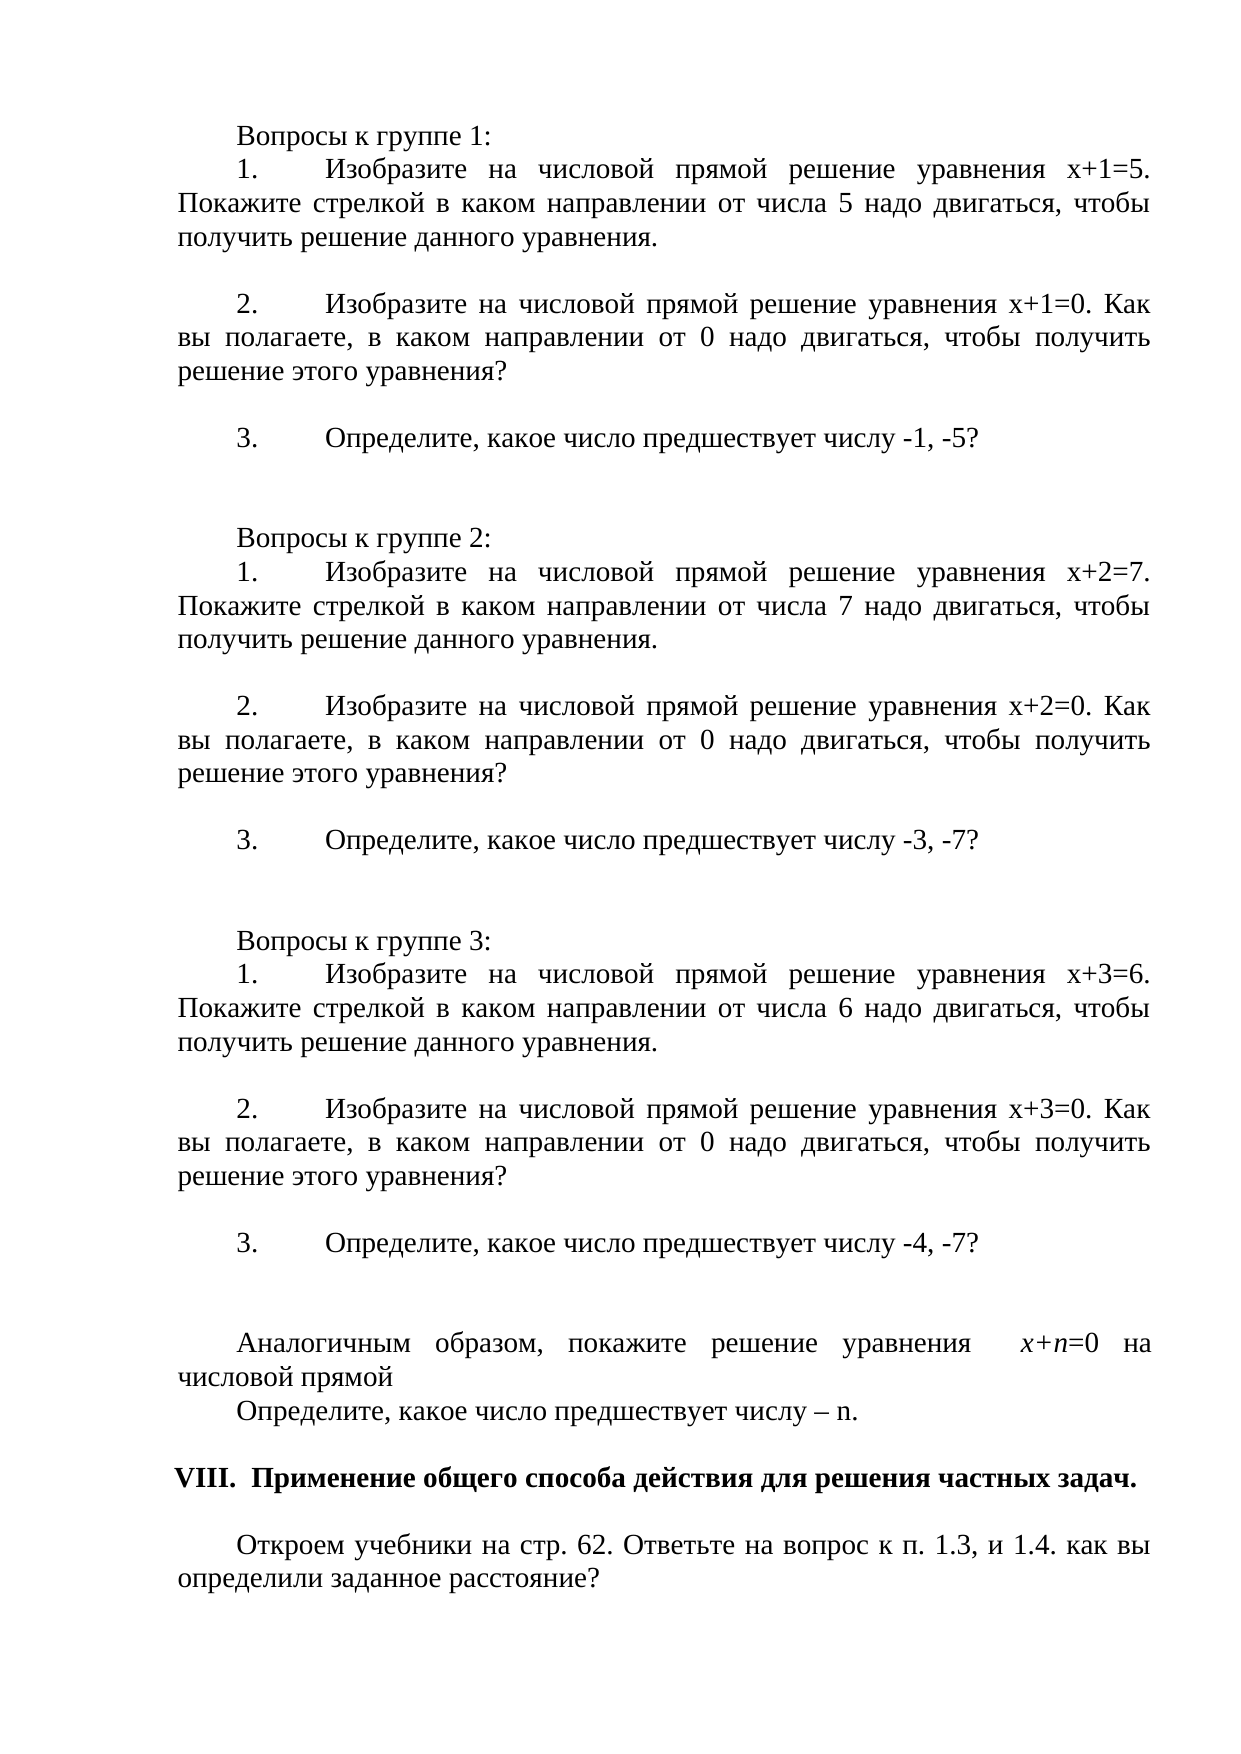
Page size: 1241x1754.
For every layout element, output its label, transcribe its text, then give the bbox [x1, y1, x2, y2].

list Определите, какое число предшествует числу -1, -5? [177, 420, 1152, 453]
text Аналогичным образом, покажите решение уравнения х+n=0 на числовой прямой [177, 1326, 1152, 1393]
list Изобразите на числовой прямой решение уравнения х+3=0. Как вы полагаете, в каком направлении от 0 надо двигаться, чтобы получить решение этого уравнения? [177, 1091, 1152, 1191]
text Вопросы к группе 3: [177, 923, 1152, 957]
list Определите, какое число предшествует числу -3, -7? [177, 822, 1152, 856]
text Определите, какое число предшествует числу – n. [177, 1393, 1152, 1426]
text Вопросы к группе 1: [177, 118, 1152, 152]
list Применение общего способа действия для решения частных задач. [177, 1460, 1152, 1493]
list Изобразите на числовой прямой решение уравнения х+1=0. Как вы полагаете, в каком направлении от 0 надо двигаться, чтобы получить решение этого уравнения? [177, 286, 1152, 386]
list Изобразите на числовой прямой решение уравнения х+2=7. Покажите стрелкой в каком направлении от числа 7 надо двигаться, чтобы получить решение данного уравнения. [177, 554, 1152, 655]
text Откроем учебники на стр. 62. Ответьте на вопрос к п. 1.3, и 1.4. как вы определили заданное расстояние? [177, 1527, 1152, 1594]
list Изобразите на числовой прямой решение уравнения х+1=5. Покажите стрелкой в каком направлении от числа 5 надо двигаться, чтобы получить решение данного уравнения. [177, 152, 1152, 252]
text Вопросы к группе 2: [177, 521, 1152, 554]
list Изобразите на числовой прямой решение уравнения х+2=0. Как вы полагаете, в каком направлении от 0 надо двигаться, чтобы получить решение этого уравнения? [177, 688, 1152, 789]
list Определите, какое число предшествует числу -4, -7? [177, 1225, 1152, 1258]
list Изобразите на числовой прямой решение уравнения х+3=6. Покажите стрелкой в каком направлении от числа 6 надо двигаться, чтобы получить решение данного уравнения. [177, 957, 1152, 1057]
